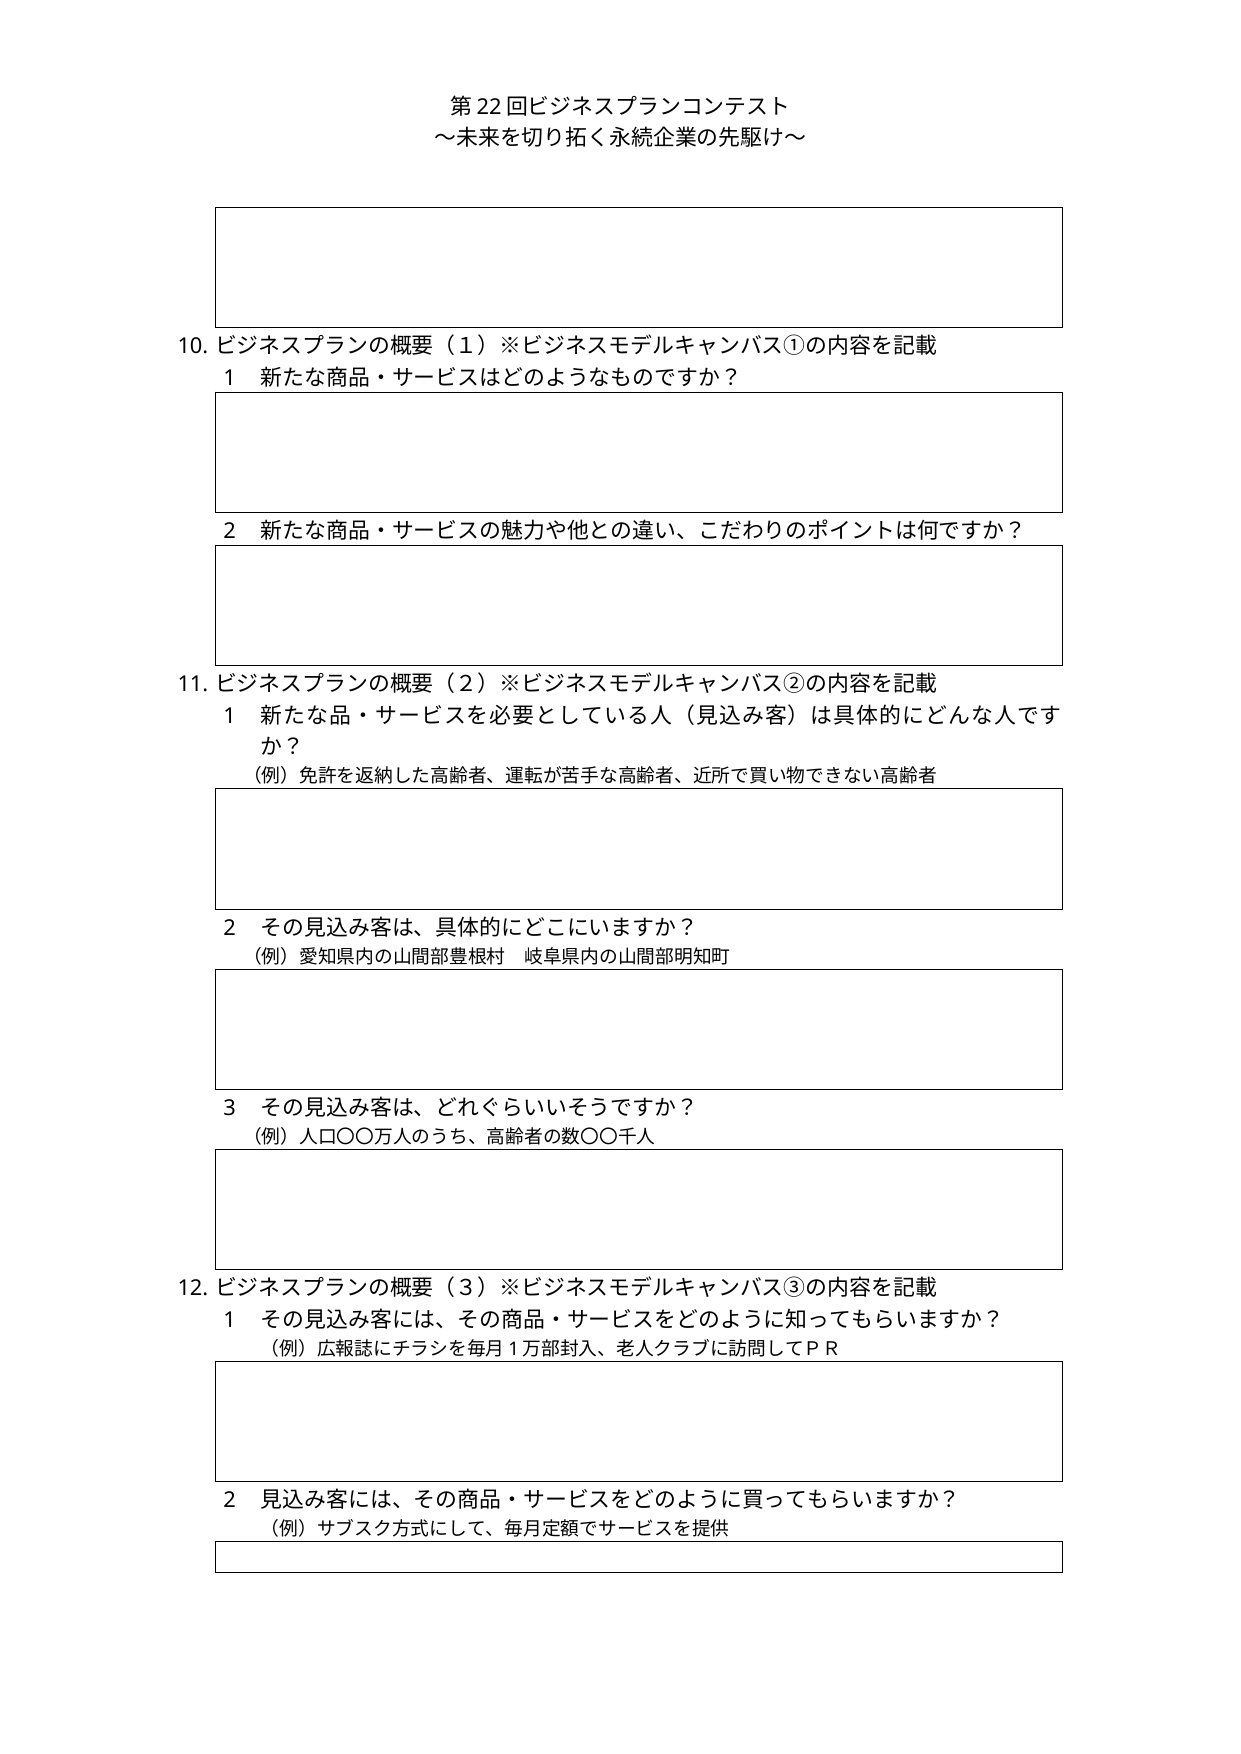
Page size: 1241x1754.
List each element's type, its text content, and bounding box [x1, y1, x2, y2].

list その見込み客は、どれぐらいいそうですか？ [223, 1090, 1063, 1121]
table_header [216, 393, 1062, 512]
text （例）人口〇〇万人のうち、高齢者の数〇〇千人 [177, 1121, 1063, 1149]
list ビジネスプランの概要（１）※ビジネスモデルキャンバス①の内容を記載 [177, 328, 1063, 360]
list 新たな品・サービスを必要としている人（見込み客）は具体的にどんな人ですか？ [223, 698, 1063, 761]
table_header [216, 1362, 1062, 1481]
list 新たな商品・サービスはどのようなものですか？ [223, 360, 1063, 392]
text （例）広報誌にチラシを毎月1万部封入、老人クラブに訪問してＰＲ [261, 1333, 1063, 1361]
text （例）免許を返納した高齢者、運転が苦手な高齢者、近所で買い物できない高齢者 [177, 761, 1063, 788]
list その見込み客には、その商品・サービスをどのように知ってもらいますか？ [223, 1302, 1063, 1333]
text （例）愛知県内の山間部豊根村 岐阜県内の山間部明知町 [177, 941, 1063, 968]
list ビジネスプランの概要（２）※ビジネスモデルキャンバス②の内容を記載 [177, 666, 1063, 698]
table_header [216, 546, 1062, 665]
table_header [216, 1150, 1062, 1269]
table_header [216, 970, 1062, 1089]
list その見込み客は、具体的にどこにいますか？ [223, 910, 1063, 941]
table_header [216, 1542, 1062, 1572]
table_header [216, 208, 1062, 327]
text （例）サブスク方式にして、毎月定額でサービスを提供 [261, 1514, 1063, 1541]
table_header [216, 789, 1062, 908]
list 見込み客には、その商品・サービスをどのように買ってもらいますか？ [223, 1482, 1063, 1514]
list 新たな商品・サービスの魅力や他との違い、こだわりのポイントは何ですか？ [223, 513, 1063, 544]
list ビジネスプランの概要（３）※ビジネスモデルキャンバス③の内容を記載 [177, 1270, 1063, 1302]
